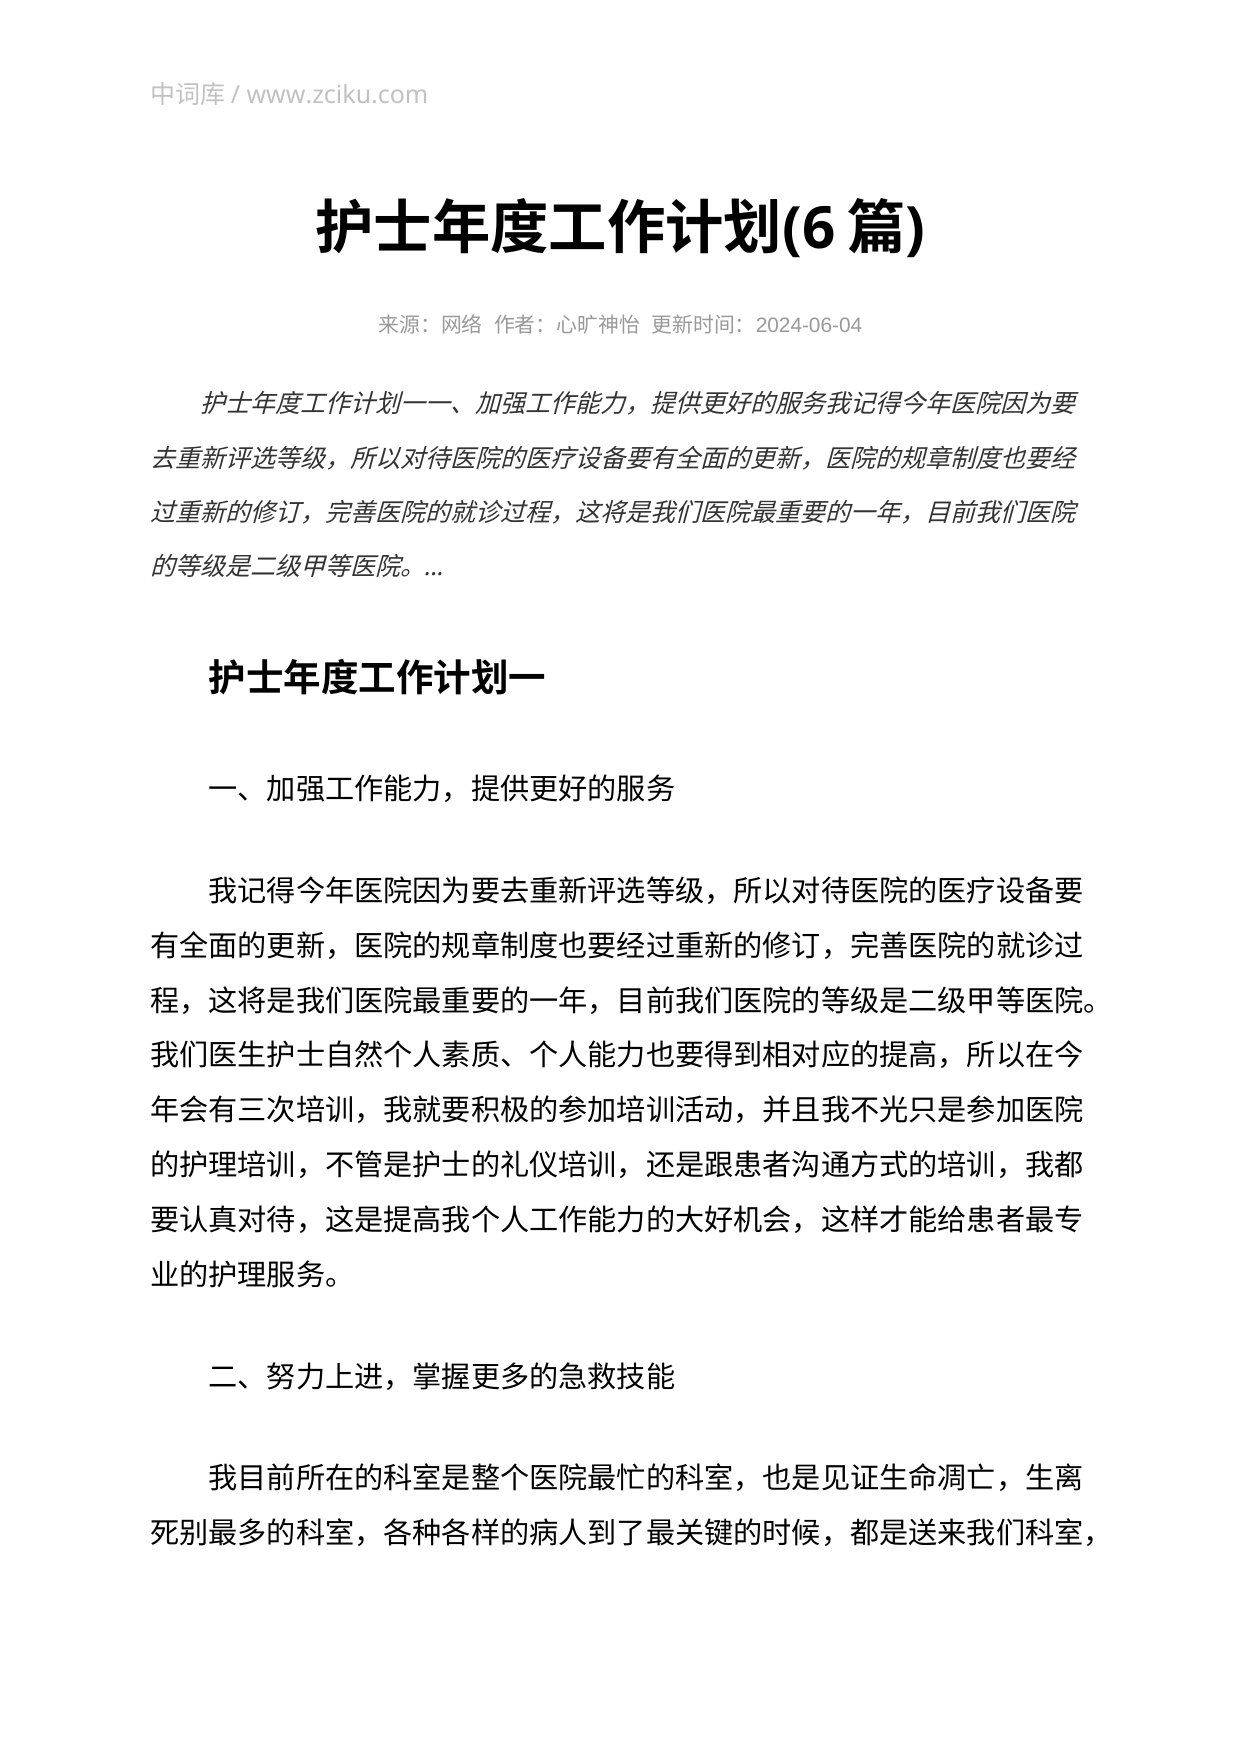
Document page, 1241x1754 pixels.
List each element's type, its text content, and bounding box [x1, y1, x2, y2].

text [150, 1455, 1090, 1552]
text 护士年度工作计划一 [150, 648, 1090, 702]
text 一、加强工作能力，提供更好的服务 [150, 766, 1090, 808]
text 二、努力上进，掌握更多的急救技能 [150, 1353, 1090, 1396]
text 来源：网络 作者：心旷神怡 更新时间：2024-06-04 [150, 313, 1090, 337]
subtitle 护士年度工作计划(6篇) [150, 181, 1090, 266]
text 护士年度工作计划一一、加强工作能力，提供更好的服务我记得今年医院因为要去重新评选等级，所以对待医院的医疗设备要有全面的更新，医院的规章制度也要经过重新的修订，完善医院的就诊过程，这将是我们医院最重要的一年，目前我们医院的等级是二级甲等医院。... [150, 384, 1090, 583]
text 我记得今年医院因为要去重新评选等级，所以对待医院的医疗设备要有全面的更新，医院的规章制度也要经过重新的修订，完善医院的就诊过程，这将是我们医院最重要的一年，目前我们医院的等级是二级甲等医院。我们医生护士自然个人素质、个人能力也要得到相对应的提高，所以在今年会有三次培训，我就要积极的参加培训活动，并且我不光只是参加医院的护理培训，不管是护士的礼仪培训，还是跟患者沟通方式的培训，我都要认真对待，这是提高我个人工作能力的大好机会，这样才能给患者最专业的护理服务。 [150, 867, 1090, 1294]
